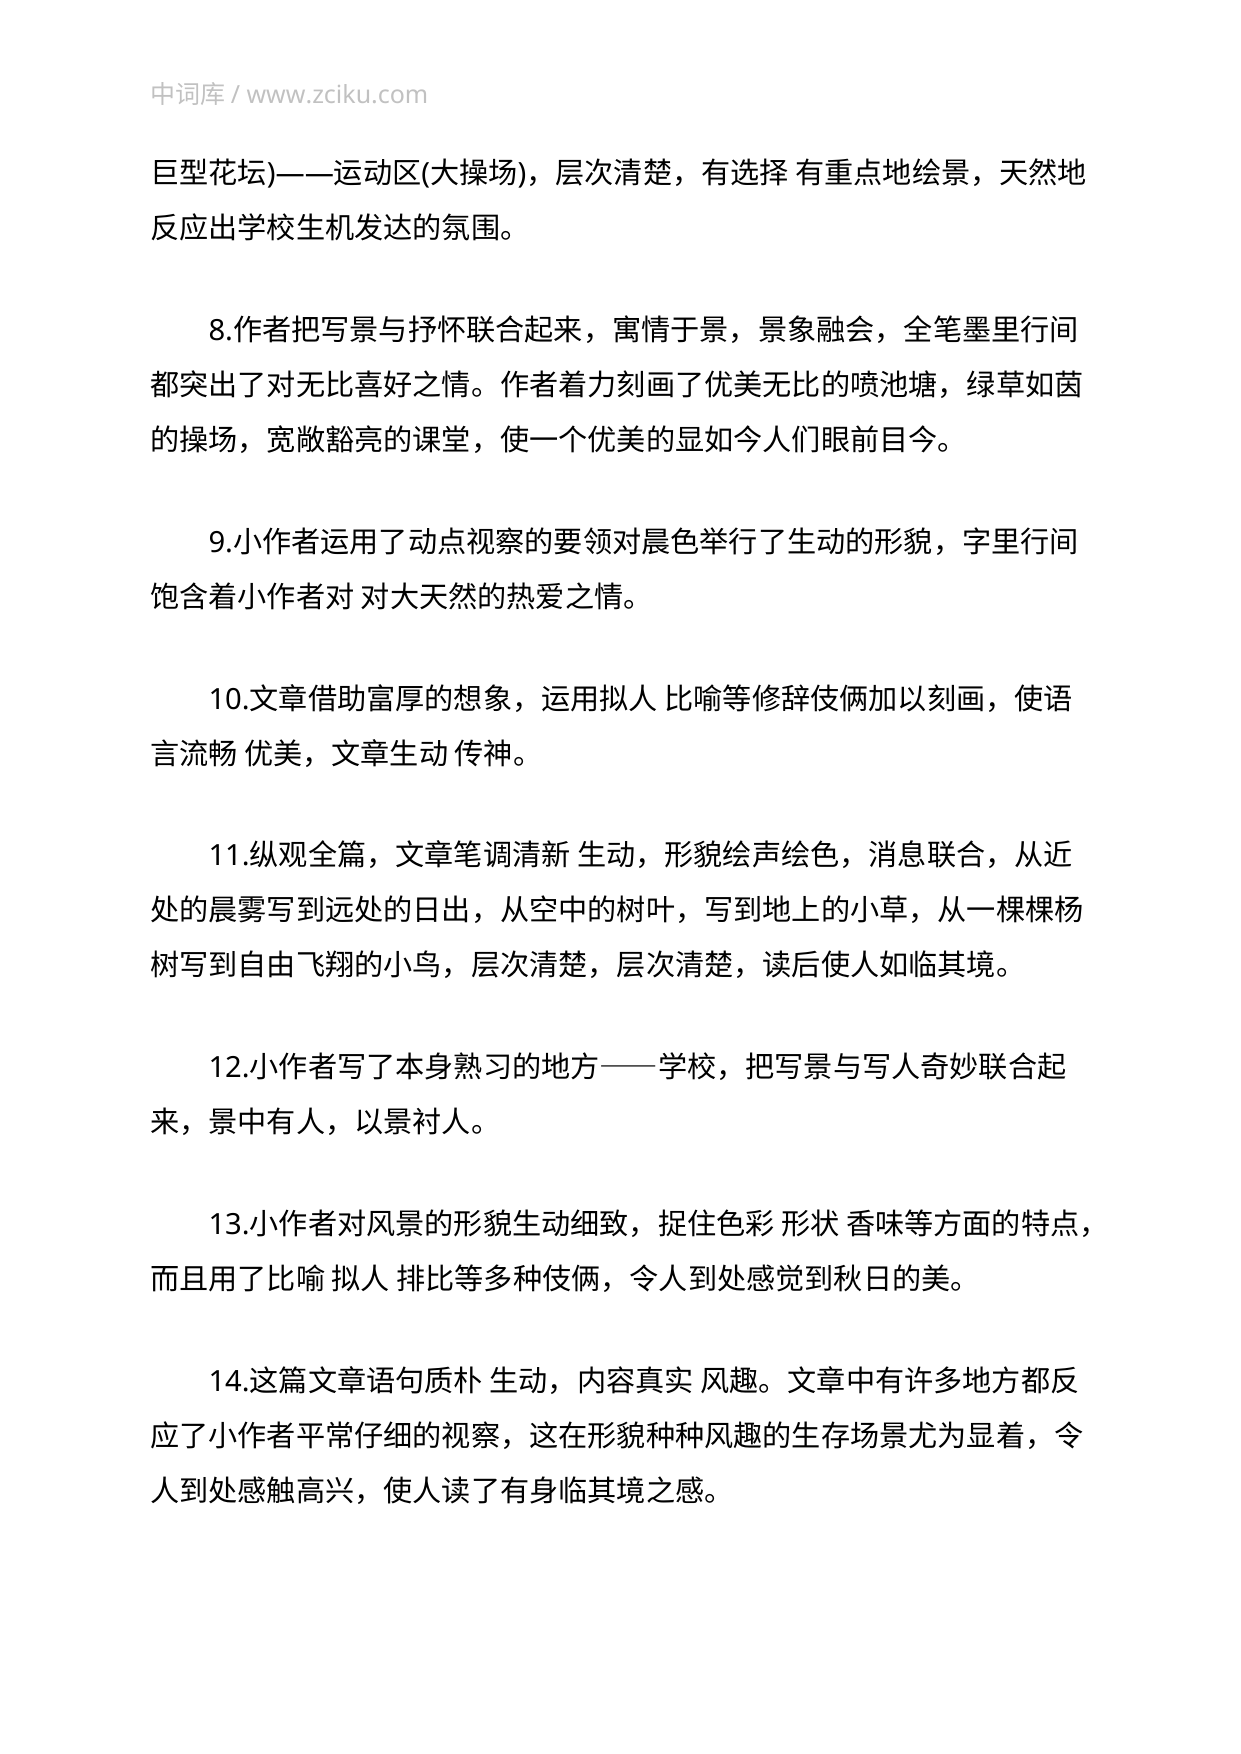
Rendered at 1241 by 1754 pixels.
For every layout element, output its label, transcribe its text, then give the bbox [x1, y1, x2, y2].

text 14.这篇文章语句质朴 生动，内容真实 风趣。文章中有许多地方都反应了小作者平常仔细的视察，这在形貌种种风趣的生存场景尤为显着，令人到处感触高兴，使人读了有身临其境之感。 [150, 1357, 1090, 1509]
text 10.文章借助富厚的想象，运用拟人 比喻等修辞伎俩加以刻画，使语言流畅 优美，文章生动 传神。 [150, 675, 1090, 772]
text 12.小作者写了本身熟习的地方——学校，把写景与写人奇妙联合起来，景中有人，以景衬人。 [150, 1044, 1090, 1141]
text 8.作者把写景与抒怀联合起来，寓情于景，景象融会，全笔墨里行间都突出了对无比喜好之情。作者着力刻画了优美无比的喷池塘，绿草如茵的操场，宽敞豁亮的课堂，使一个优美的显如今人们眼前目今。 [150, 307, 1090, 459]
text 11.纵观全篇，文章笔调清新 生动，形貌绘声绘色，消息联合，从近处的晨雾写到远处的日出，从空中的树叶，写到地上的小草，从一棵棵杨树写到自由飞翔的小鸟，层次清楚，层次清楚，读后使人如临其境。 [150, 832, 1090, 984]
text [150, 150, 1090, 247]
text 13.小作者对风景的形貌生动细致，捉住色彩 形状 香味等方面的特点，而且用了比喻 拟人 排比等多种伎俩，令人到处感觉到秋日的美。 [150, 1200, 1090, 1298]
text 9.小作者运用了动点视察的要领对晨色举行了生动的形貌，字里行间饱含着小作者对 对大天然的热爱之情。 [150, 518, 1090, 616]
